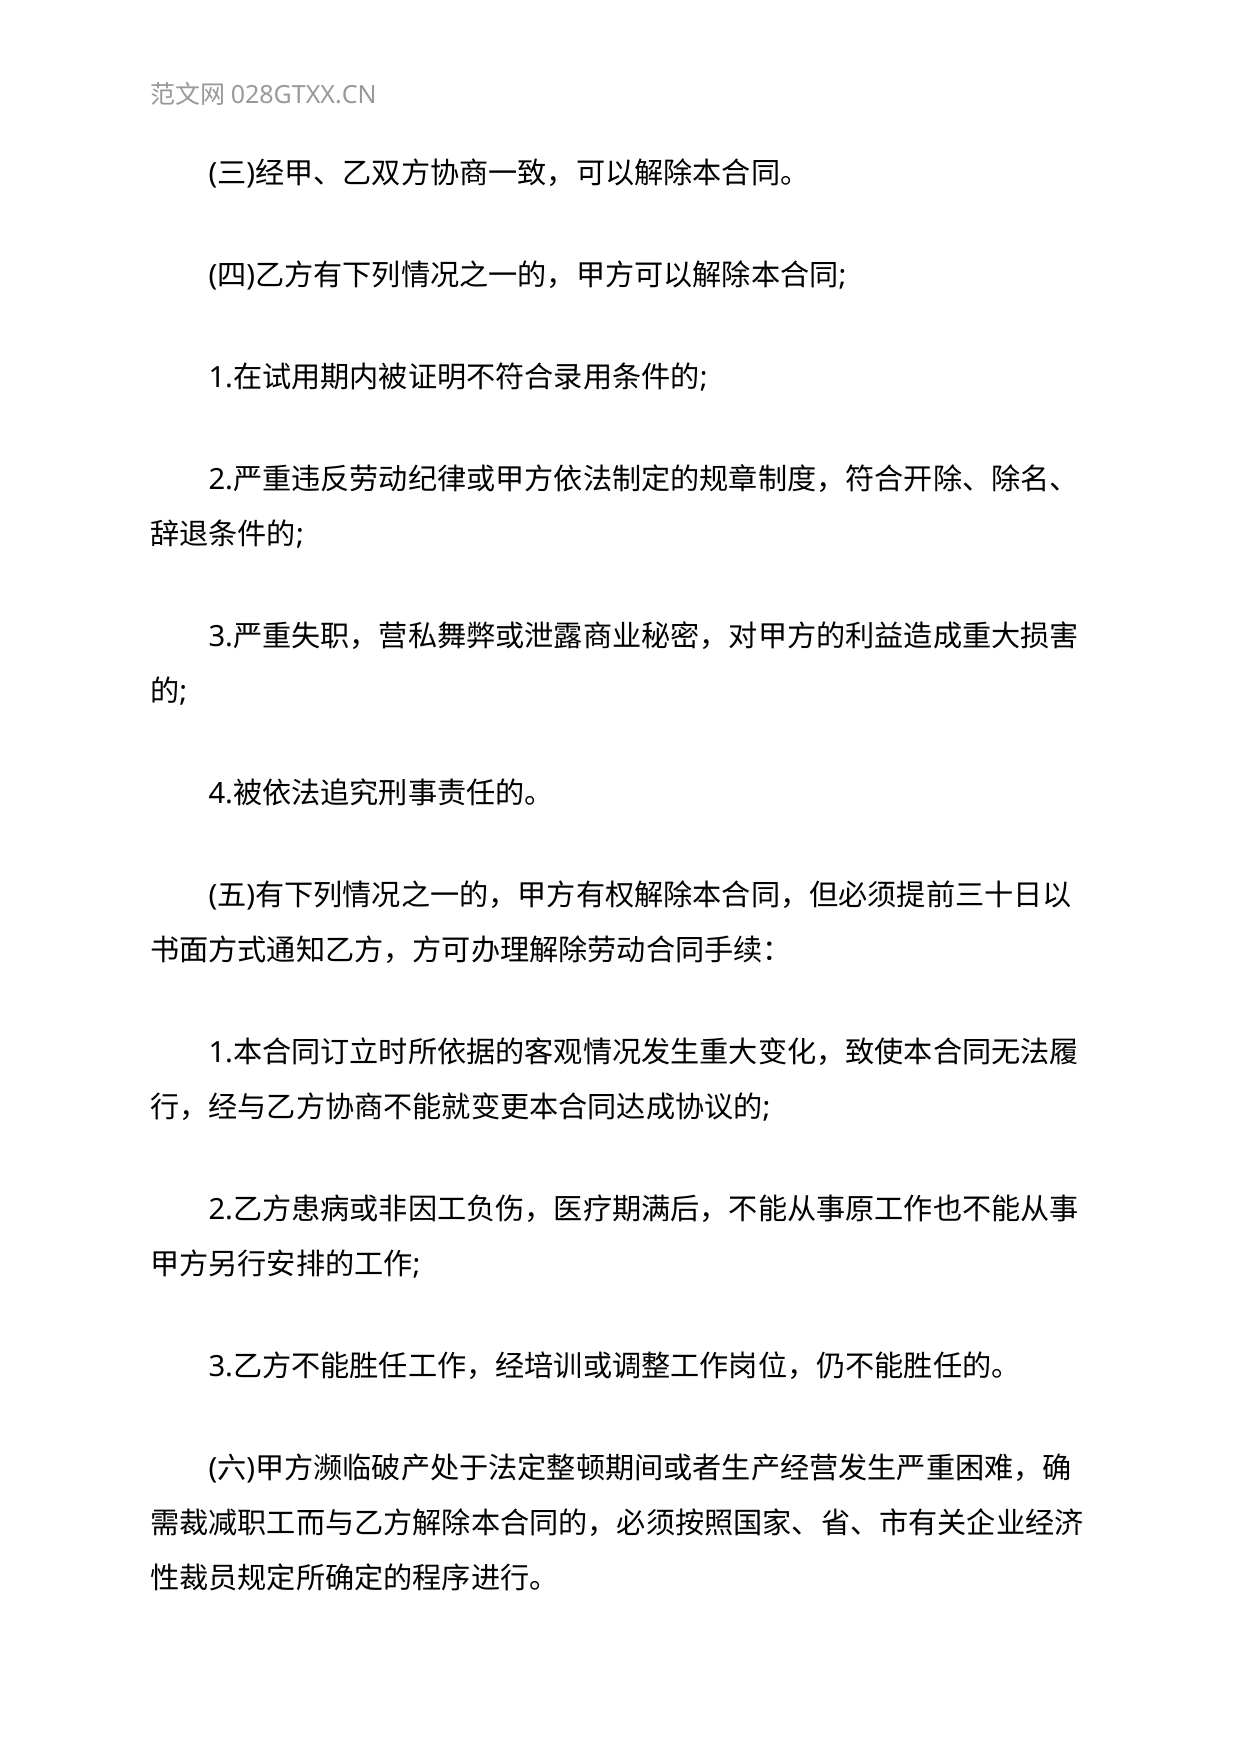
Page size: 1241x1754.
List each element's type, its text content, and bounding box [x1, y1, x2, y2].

text 3.乙方不能胜任工作，经培训或调整工作岗位，仍不能胜任的。 [150, 1343, 1090, 1385]
text 4.被依法追究刑事责任的。 [150, 770, 1090, 812]
text 2.严重违反劳动纪律或甲方依法制定的规章制度，符合开除、除名、辞退条件的; [150, 456, 1090, 553]
text (六)甲方濒临破产处于法定整顿期间或者生产经营发生严重困难，确需裁减职工而与乙方解除本合同的，必须按照国家、省、市有关企业经济性裁员规定所确定的程序进行。 [150, 1444, 1090, 1597]
text 3.严重失职，营私舞弊或泄露商业秘密，对甲方的利益造成重大损害的; [150, 613, 1090, 710]
text (三)经甲、乙双方协商一致，可以解除本合同。 [150, 150, 1090, 192]
text 1.本合同订立时所依据的客观情况发生重大变化，致使本合同无法履行，经与乙方协商不能就变更本合同达成协议的; [150, 1029, 1090, 1126]
text 1.在试用期内被证明不符合录用条件的; [150, 354, 1090, 396]
text 2.乙方患病或非因工负伤，医疗期满后，不能从事原工作也不能从事甲方另行安排的工作; [150, 1186, 1090, 1283]
text (四)乙方有下列情况之一的，甲方可以解除本合同; [150, 252, 1090, 294]
text (五)有下列情况之一的，甲方有权解除本合同，但必须提前三十日以书面方式通知乙方，方可办理解除劳动合同手续： [150, 872, 1090, 969]
